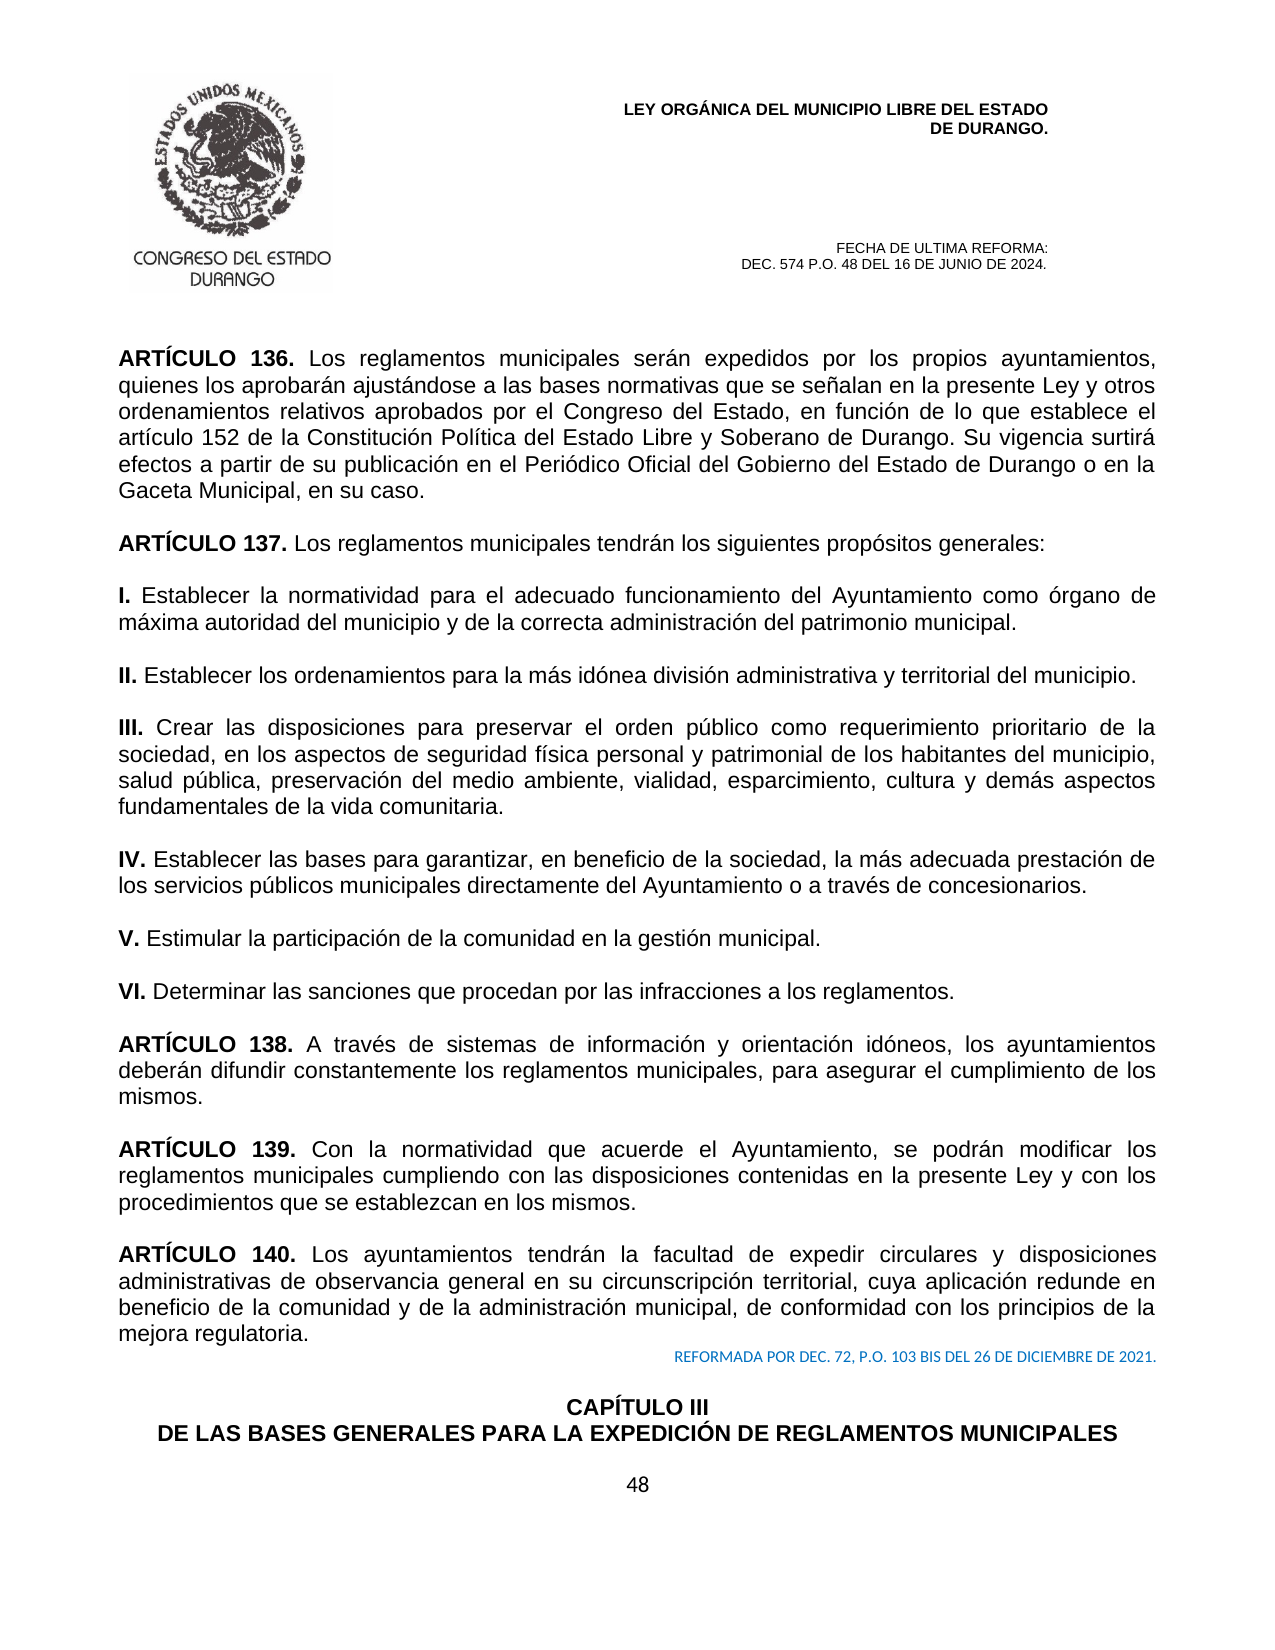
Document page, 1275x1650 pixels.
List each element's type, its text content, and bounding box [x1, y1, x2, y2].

text ARTÍCULO 137. Los reglamentos municipales tendrán los siguientes propósitos generales: [118, 530, 1157, 556]
text II. Establecer los ordenamientos para la más idónea división administrativa y territorial del municipio. [118, 662, 1157, 688]
text III. Crear las disposiciones para preservar el orden público como requerimiento prioritario de la sociedad, en los aspectos de seguridad física personal y patrimonial de los habitantes del municipio, salud pública, preservación del medio ambiente, vialidad, esparcimiento, cultura y demás aspectos fundamentales de la vida comunitaria. [118, 714, 1157, 820]
text IV. Establecer las bases para garantizar, en beneficio de la sociedad, la más adecuada prestación de los servicios públicos municipales directamente del Ayuntamiento o a través de concesionarios. [118, 846, 1157, 899]
text CAPÍTULO III [118, 1393, 1157, 1420]
picture [129, 73, 333, 293]
text ARTÍCULO 140. Los ayuntamientos tendrán la facultad de expedir circulares y disposiciones administrativas de observancia general en su circunscripción territorial, cuya aplicación redunde en beneficio de la comunidad y de la administración municipal, de conformidad con los principios de la mejora regulatoria. [118, 1241, 1157, 1347]
text V. Estimular la participación de la comunidad en la gestión municipal. [118, 925, 1157, 951]
text DE LAS BASES GENERALES PARA LA EXPEDICIÓN DE REGLAMENTOS MUNICIPALES [118, 1420, 1157, 1446]
text ARTÍCULO 136. Los reglamentos municipales serán expedidos por los propios ayuntamientos, quienes los aprobarán ajustándose a las bases normativas que se señalan en la presente Ley y otros ordenamientos relativos aprobados por el Congreso del Estado, en función de lo que establece el artículo 152 de la Constitución Política del Estado Libre y Soberano de Durango. Su vigencia surtirá efectos a partir de su publicación en el Periódico Oficial del Gobierno del Estado de Durango o en la Gaceta Municipal, en su caso. [118, 345, 1157, 503]
text ARTÍCULO 138. A través de sistemas de información y orientación idóneos, los ayuntamientos deberán difundir constantemente los reglamentos municipales, para asegurar el cumplimiento de los mismos. [118, 1031, 1157, 1109]
text REFORMADA POR DEC. 72, P.O. 103 BIS DEL 26 DE DICIEMBRE DE 2021. [118, 1347, 1157, 1367]
text VI. Determinar las sanciones que procedan por las infracciones a los reglamentos. [118, 978, 1157, 1004]
text ARTÍCULO 139. Con la normatividad que acuerde el Ayuntamiento, se podrán modificar los reglamentos municipales cumpliendo con las disposiciones contenidas en la presente Ley y con los procedimientos que se establezcan en los mismos. [118, 1136, 1157, 1215]
text I. Establecer la normatividad para el adecuado funcionamiento del Ayuntamiento como órgano de máxima autoridad del municipio y de la correcta administración del patrimonio municipal. [118, 582, 1157, 635]
